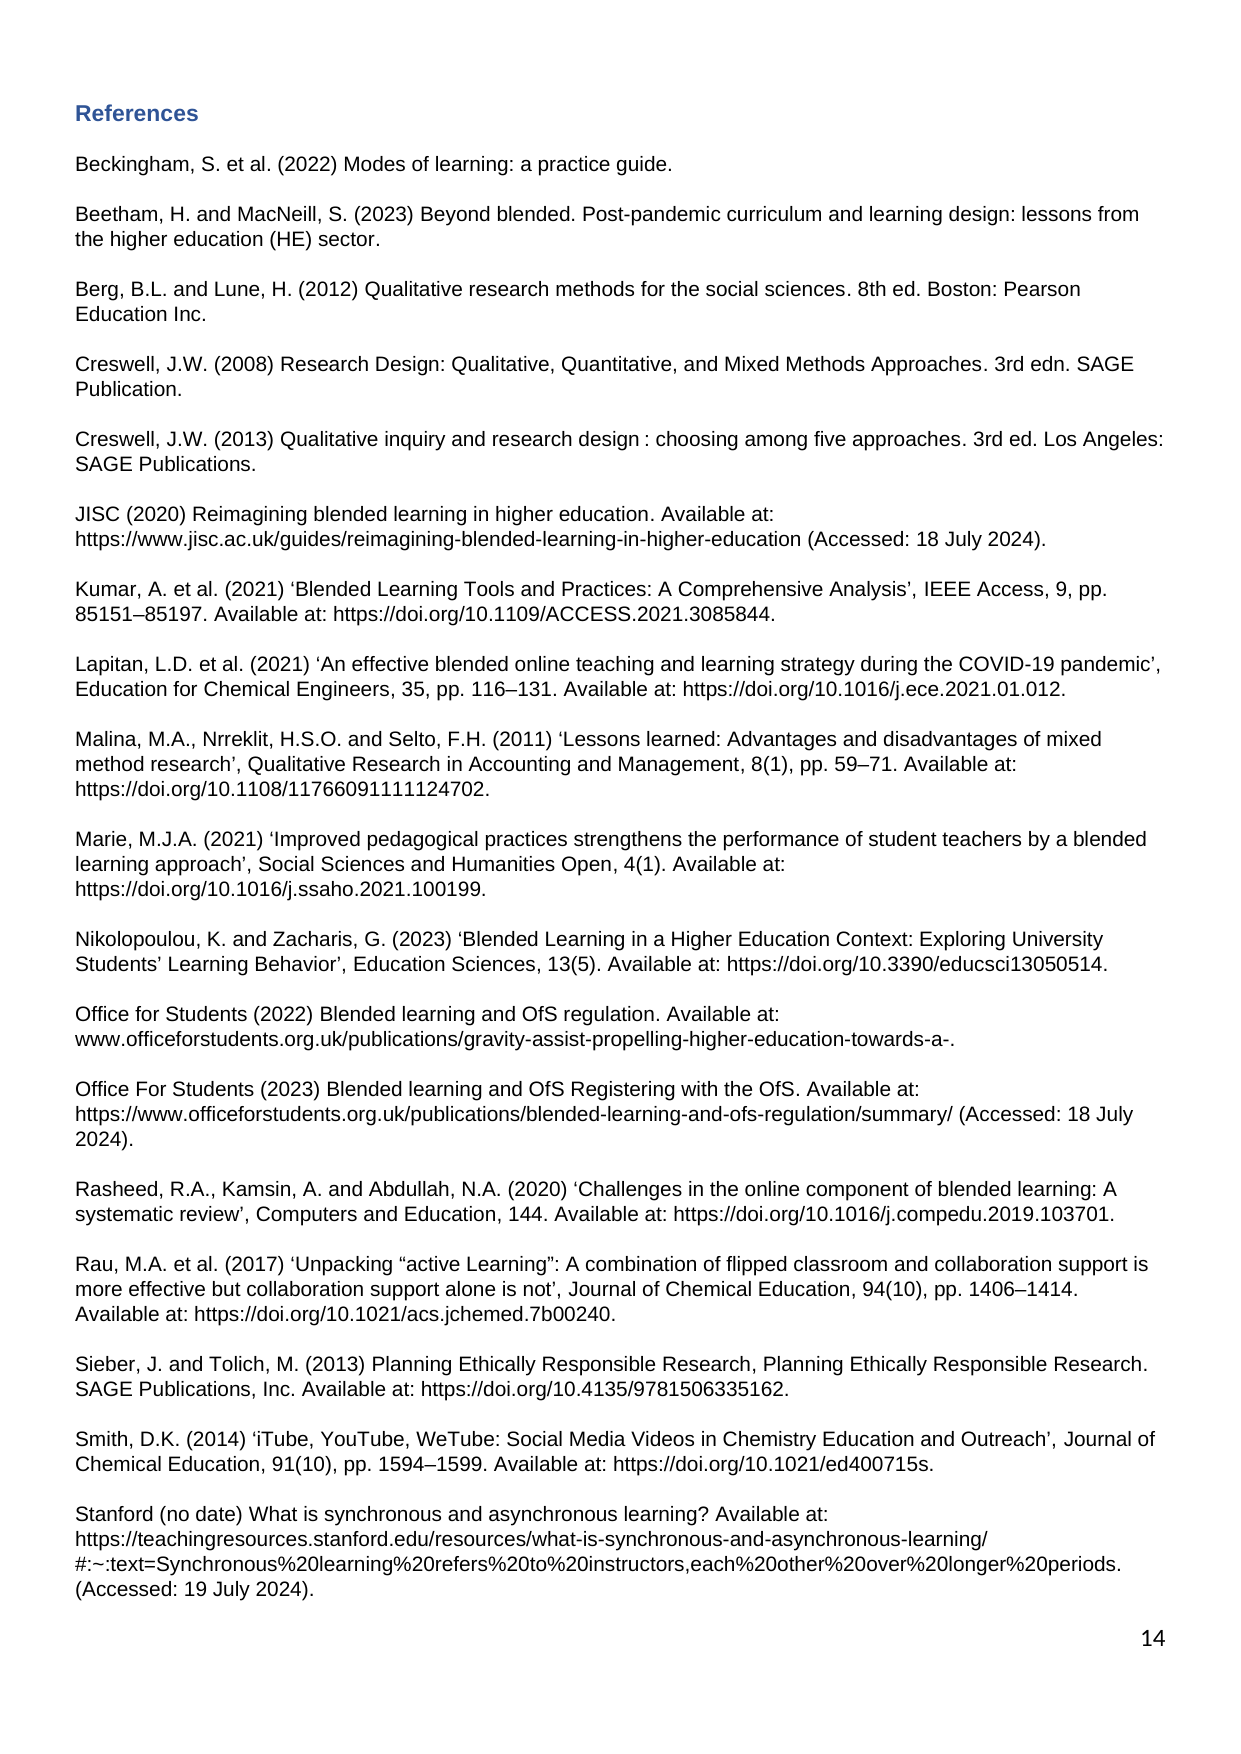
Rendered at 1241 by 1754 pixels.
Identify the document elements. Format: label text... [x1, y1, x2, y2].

subtitle References [75, 100, 1165, 126]
